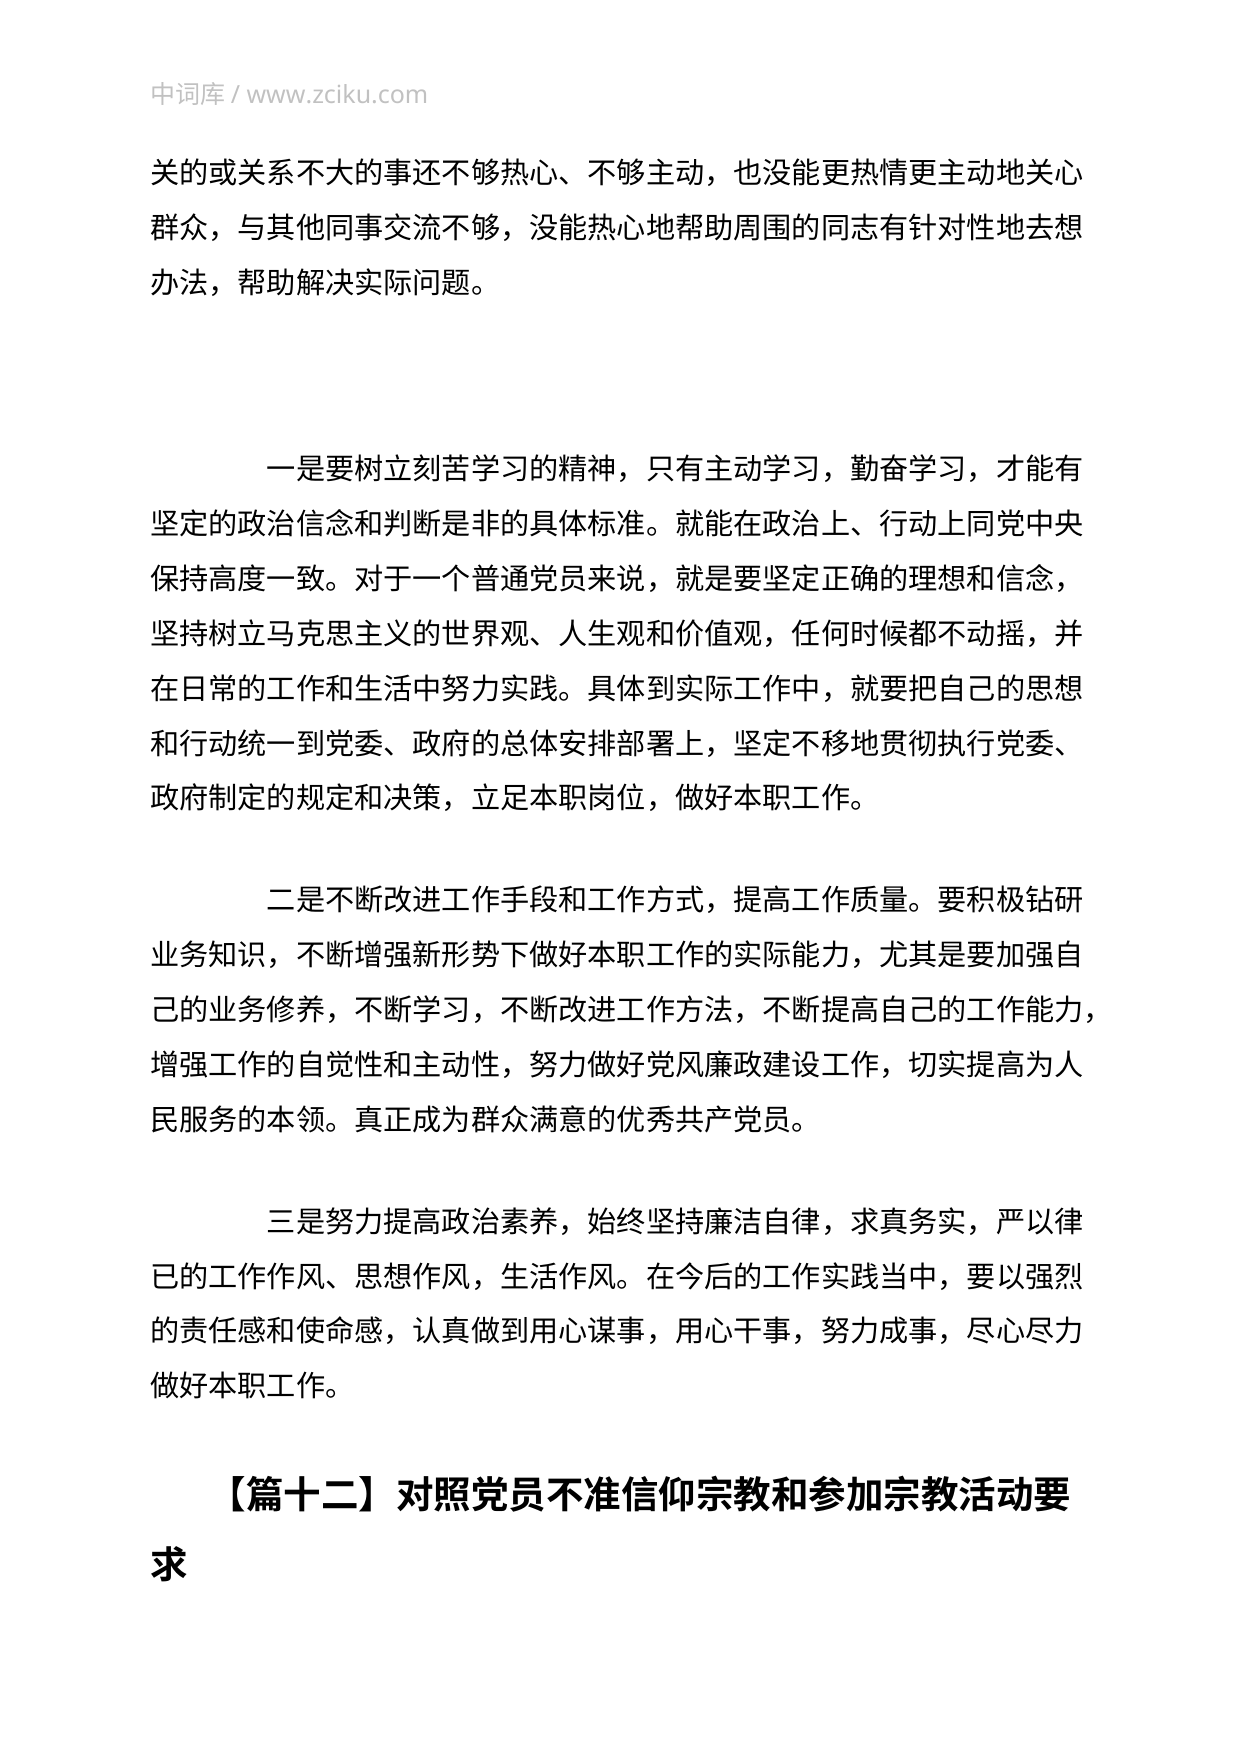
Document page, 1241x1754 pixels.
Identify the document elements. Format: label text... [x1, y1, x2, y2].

text 一是要树立刻苦学习的精神，只有主动学习，勤奋学习，才能有坚定的政治信念和判断是非的具体标准。就能在政治上、行动上同党中央保持高度一致。对于一个普通党员来说，就是要坚定正确的理想和信念，坚持树立马克思主义的世界观、人生观和价值观，任何时候都不动摇，并在日常的工作和生活中努力实践。具体到实际工作中，就要把自己的思想和行动统一到党委、政府的总体安排部署上，坚定不移地贯彻执行党委、政府制定的规定和决策，立足本职岗位，做好本职工作。 [150, 446, 1090, 817]
text 三是努力提高政治素养，始终坚持廉洁自律，求真务实，严以律已的工作作风、思想作风，生活作风。在今后的工作实践当中，要以强烈的责任感和使命感，认真做到用心谋事，用心干事，努力成事，尽心尽力做好本职工作。 [150, 1198, 1090, 1405]
text 二是不断改进工作手段和工作方式，提高工作质量。要积极钻研业务知识，不断增强新形势下做好本职工作的实际能力，尤其是要加强自己的业务修养，不断学习，不断改进工作方法，不断提高自己的工作能力，增强工作的自觉性和主动性，努力做好党风廉政建设工作，切实提高为人民服务的本领。真正成为群众满意的优秀共产党员。 [150, 877, 1090, 1139]
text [150, 150, 1090, 302]
text 【篇十二】对照党员不准信仰宗教和参加宗教活动要求 [150, 1465, 1090, 1589]
